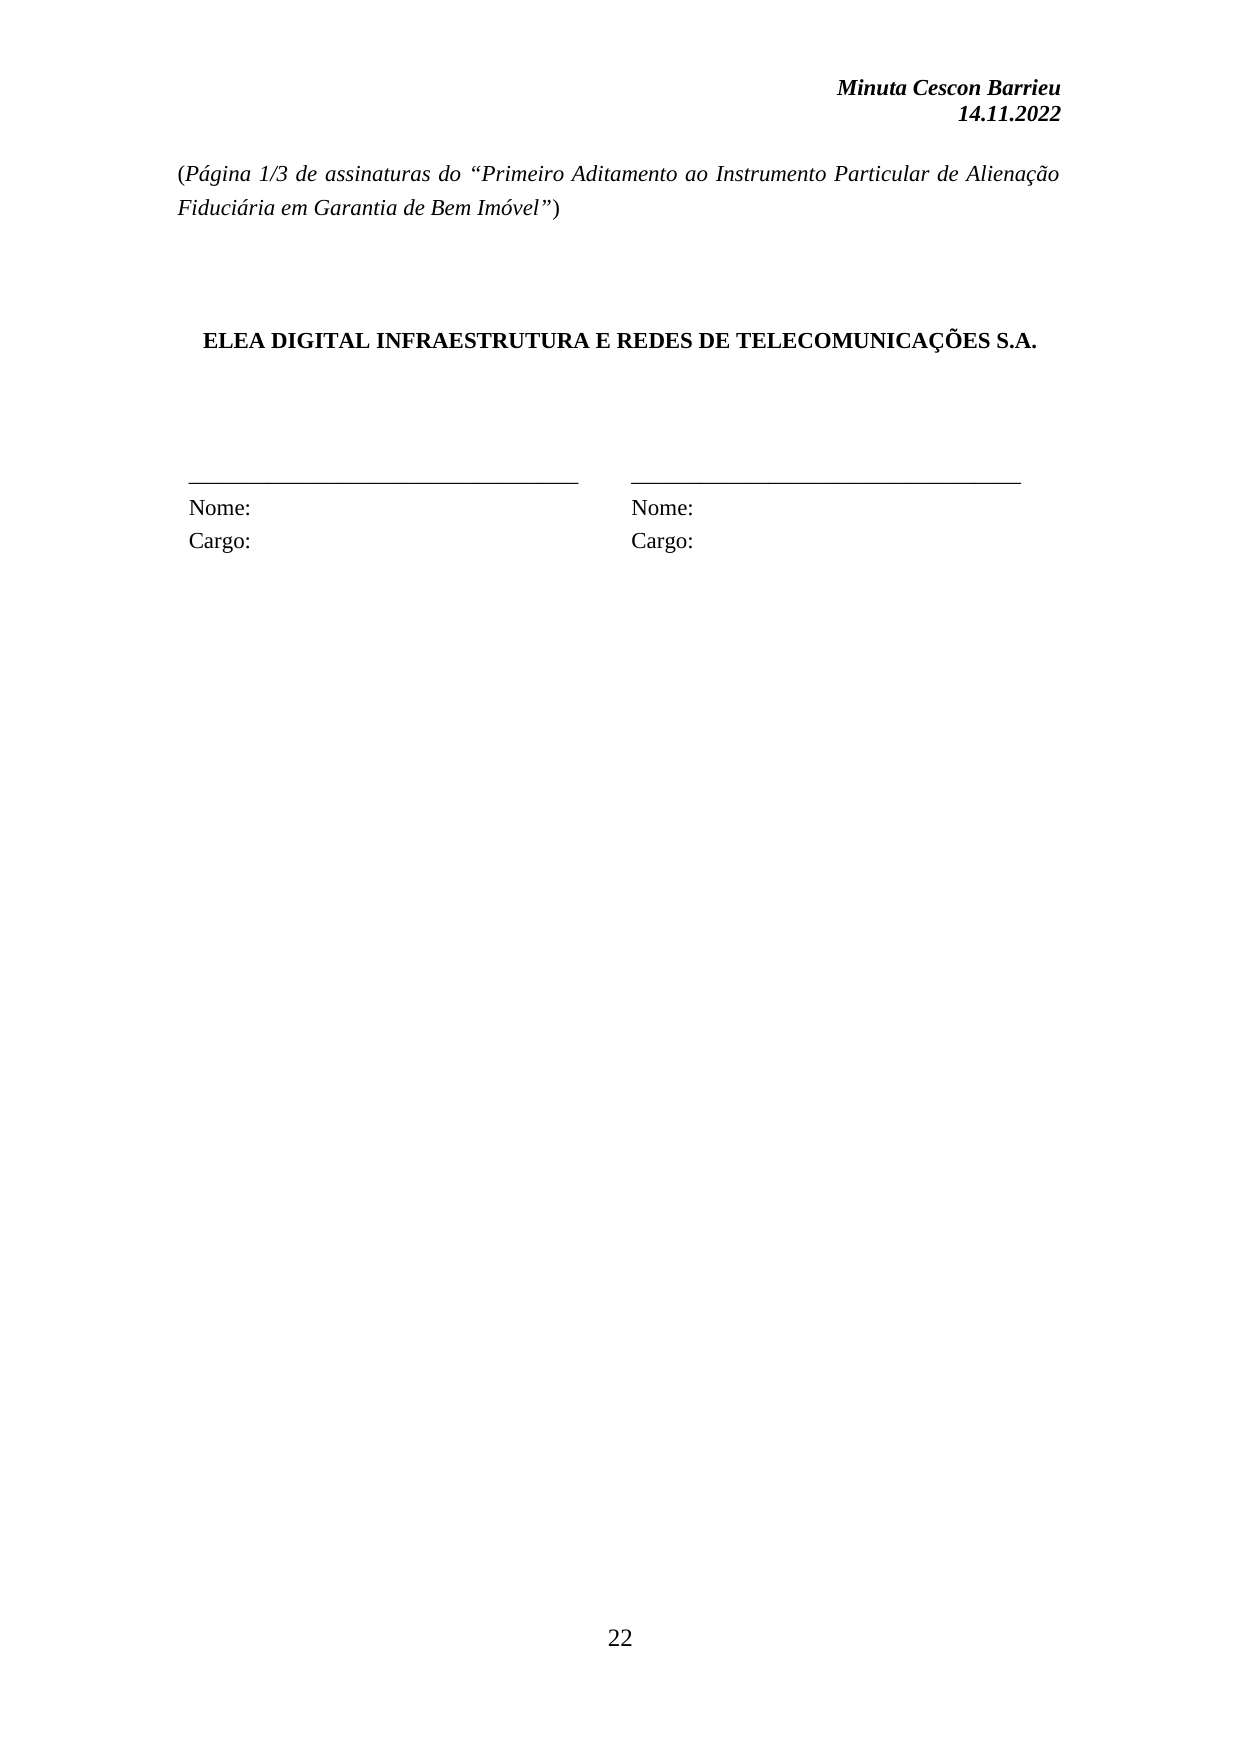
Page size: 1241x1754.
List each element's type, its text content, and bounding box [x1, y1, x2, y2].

text ELEA DIGITAL INFRAESTRUTURA E REDES DE TELECOMUNICAÇÕES S.A. [177, 322, 1063, 355]
text (Página 1/3 de assinaturas do “Primeiro Aditamento ao Instrumento Particular de Alienação Fiduciária em Garantia de Bem Imóvel”) [177, 155, 1063, 222]
table_header __________________________________ Nome: Cargo: [177, 455, 620, 555]
table_header __________________________________ Nome: Cargo: [620, 455, 1063, 555]
